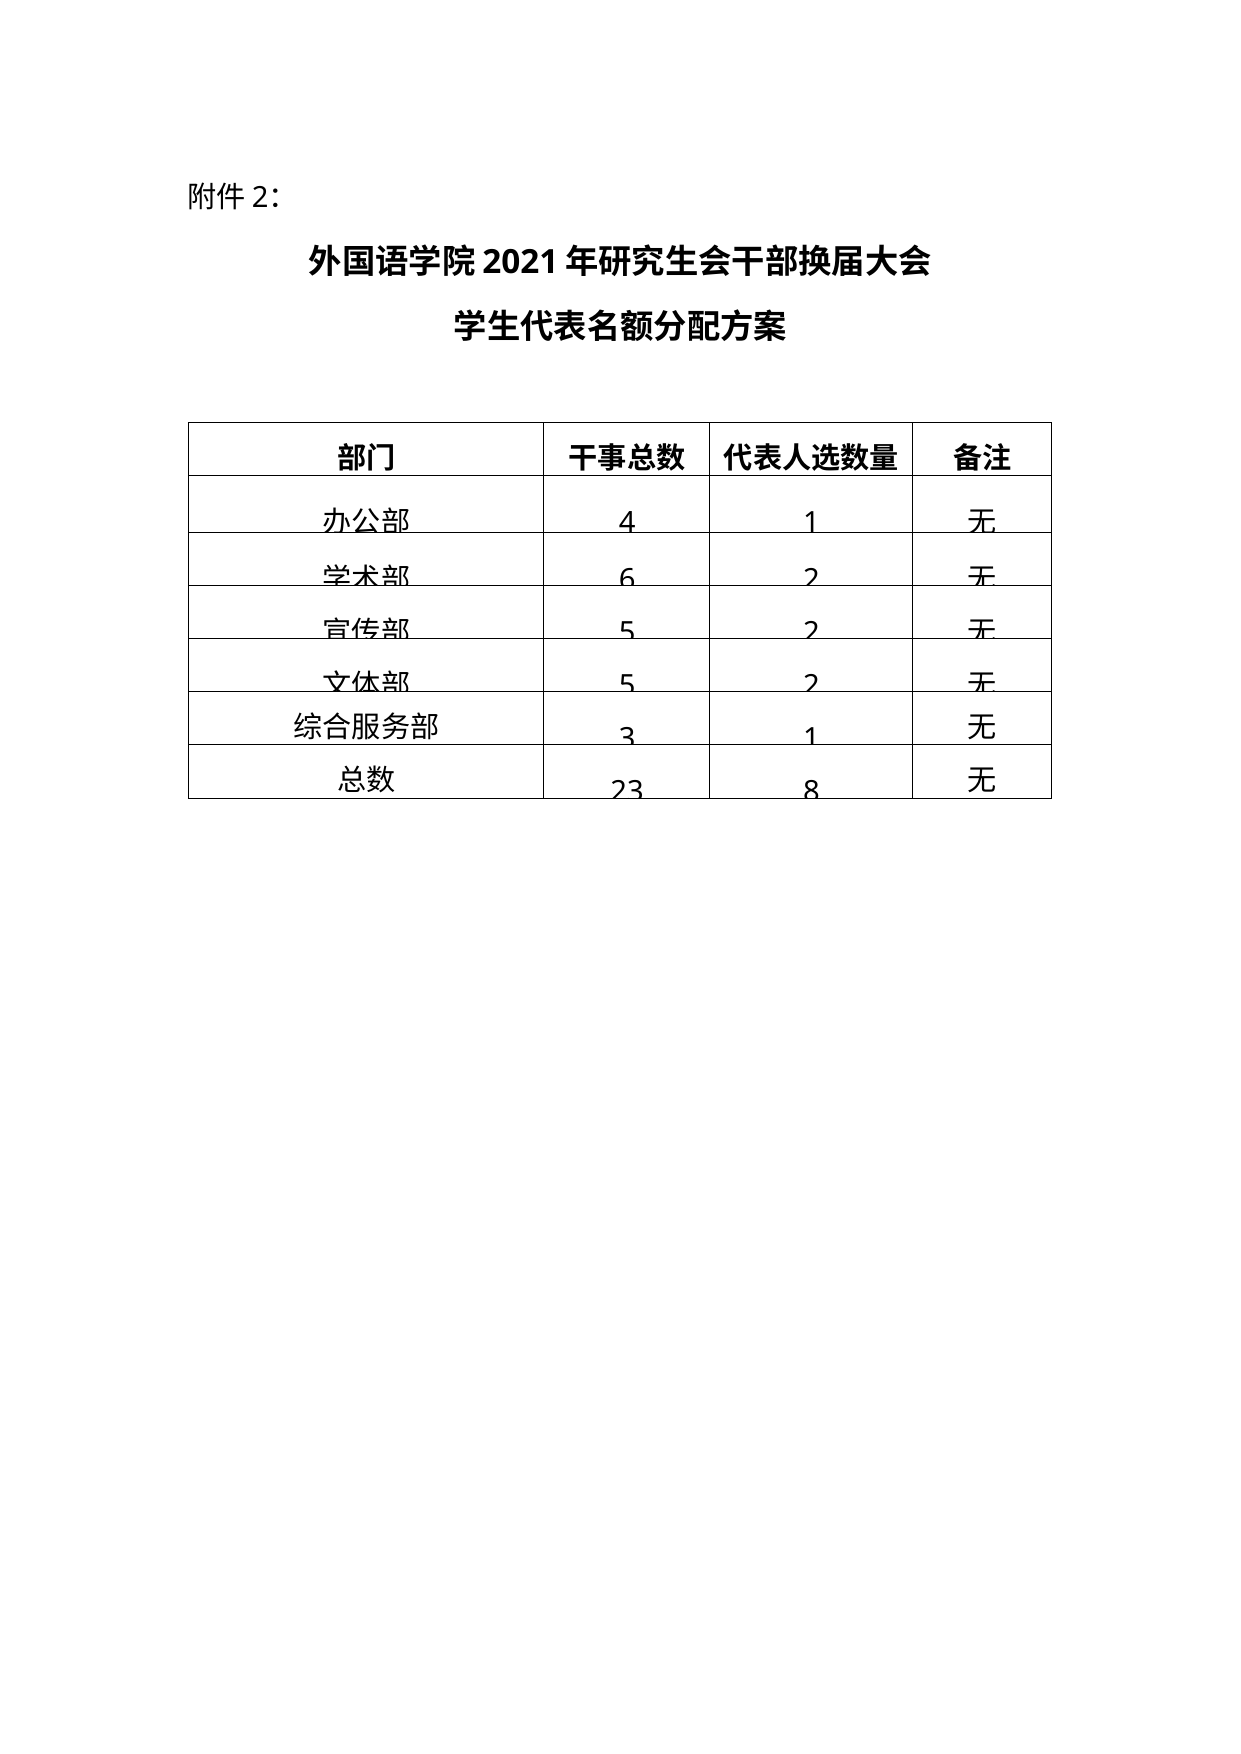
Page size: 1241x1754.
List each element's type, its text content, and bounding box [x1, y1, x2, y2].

table_cell 1 [710, 476, 912, 532]
table_cell 2 [710, 639, 912, 691]
table_cell 4 [544, 476, 709, 532]
table_cell 5 [544, 639, 709, 691]
table_header 部门 [189, 423, 543, 475]
table_cell 2 [710, 586, 912, 638]
text 外国语学院2021年研究生会干部换届大会 [187, 227, 1053, 292]
table_cell 6 [544, 533, 709, 585]
table_cell 总数 [189, 745, 543, 797]
table_cell 3 [544, 692, 709, 744]
table_header 干事总数 [544, 423, 709, 475]
table_cell 宣传部 [189, 586, 543, 638]
table_cell 无 [913, 476, 1051, 532]
table_header 代表人选数量 [710, 423, 912, 475]
table_header 备注 [913, 423, 1051, 475]
table_cell 无 [913, 639, 1051, 691]
table_cell 无 [913, 745, 1051, 797]
table_cell 文体部 [189, 639, 543, 691]
table_cell 5 [544, 586, 709, 638]
table_cell 办公部 [189, 476, 543, 532]
table_cell 8 [710, 745, 912, 797]
table_cell 2 [710, 533, 912, 585]
table_cell 综合服务部 [189, 692, 543, 744]
table_cell 1 [710, 692, 912, 744]
text 附件2： [187, 162, 1053, 227]
table_cell 学术部 [189, 533, 543, 585]
table_cell 无 [913, 533, 1051, 585]
table_cell 无 [913, 692, 1051, 744]
table_cell 23 [544, 745, 709, 797]
table_cell 无 [913, 586, 1051, 638]
text 学生代表名额分配方案 [187, 292, 1053, 357]
